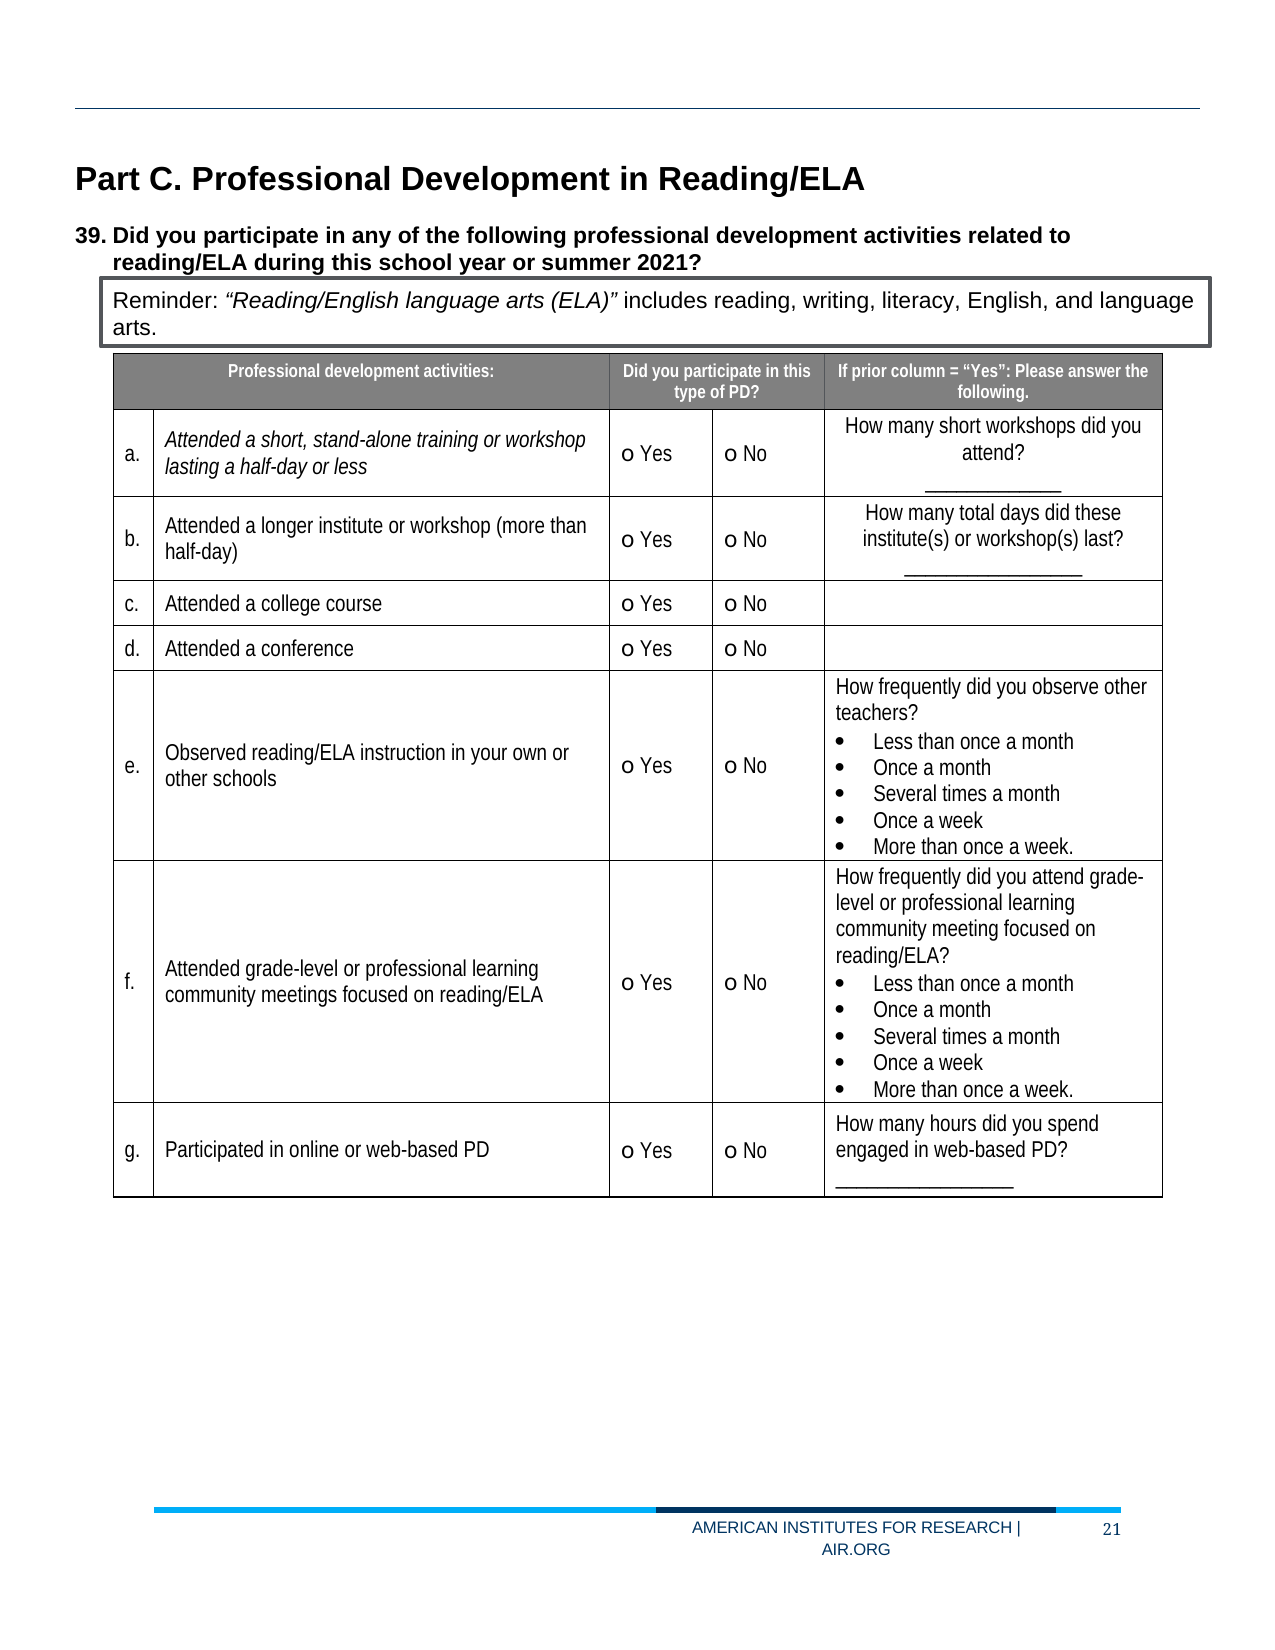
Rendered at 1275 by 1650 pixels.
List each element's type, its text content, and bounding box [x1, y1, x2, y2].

table_header If prior column = “Yes”: Please answer the following. [825, 354, 1162, 409]
table_header Did you participate in this type of PD? [610, 354, 824, 409]
table_header Professional development activities: [114, 354, 609, 409]
table_cell o Yes [610, 497, 712, 580]
table_cell How many total days did these institute(s) or workshop(s) last? _________________ [825, 497, 1162, 580]
table_cell o No [713, 671, 824, 859]
text Did you participate in any of the following professional development activities related to reading/ELA during this school year or summer 2021? [75, 222, 1200, 275]
table_cell d. [114, 626, 153, 670]
table_cell How frequently did you attend grade-level or professional learning community meeting focused on reading/ELA? Less than once a month Once a month Several times a month Once a week More than once a week. [825, 861, 1162, 1102]
table_cell a. [114, 410, 153, 496]
table_cell [825, 581, 1162, 625]
table_cell [825, 626, 1162, 670]
table_cell Attended a college course [154, 581, 609, 625]
table_cell f. [114, 861, 153, 1102]
table_cell Attended grade-level or professional learning community meetings focused on reading/ELA [154, 861, 609, 1102]
text Reminder: “Reading/English language arts (ELA)” includes reading, writing, literacy, English, and language arts. [112, 287, 1200, 340]
table_cell Attended a conference [154, 626, 609, 670]
table_cell Attended a longer institute or workshop (more than half-day) [154, 497, 609, 580]
table_cell o No [713, 626, 824, 670]
table_cell How frequently did you observe other teachers? Less than once a month Once a month Several times a month Once a week More than once a week. [825, 671, 1162, 859]
table_cell e. [114, 671, 153, 859]
table_cell g. [114, 1103, 153, 1196]
table_cell o No [713, 497, 824, 580]
table_cell How many short workshops did you attend? _____________ [825, 410, 1162, 496]
table_cell o No [713, 861, 824, 1102]
table_cell o Yes [610, 861, 712, 1102]
table_cell o Yes [610, 626, 712, 670]
table_cell o Yes [610, 671, 712, 859]
table_cell o Yes [610, 1103, 712, 1196]
table_cell b. [114, 497, 153, 580]
table_cell c. [114, 581, 153, 625]
table_cell How many hours did you spend engaged in web-based PD? _________________ [825, 1103, 1162, 1196]
subtitle Part C. Professional Development in Reading/ELA [75, 159, 1200, 197]
table_cell o No [713, 410, 824, 496]
table_cell Attended a short, stand-alone training or workshop lasting a half-day or less [154, 410, 609, 496]
table_cell o Yes [610, 410, 712, 496]
table_cell o No [713, 581, 824, 625]
table_cell Observed reading/ELA instruction in your own or other schools [154, 671, 609, 859]
table_cell o No [713, 1103, 824, 1196]
table_cell o Yes [610, 581, 712, 625]
table_cell Participated in online or web-based PD [154, 1103, 609, 1196]
